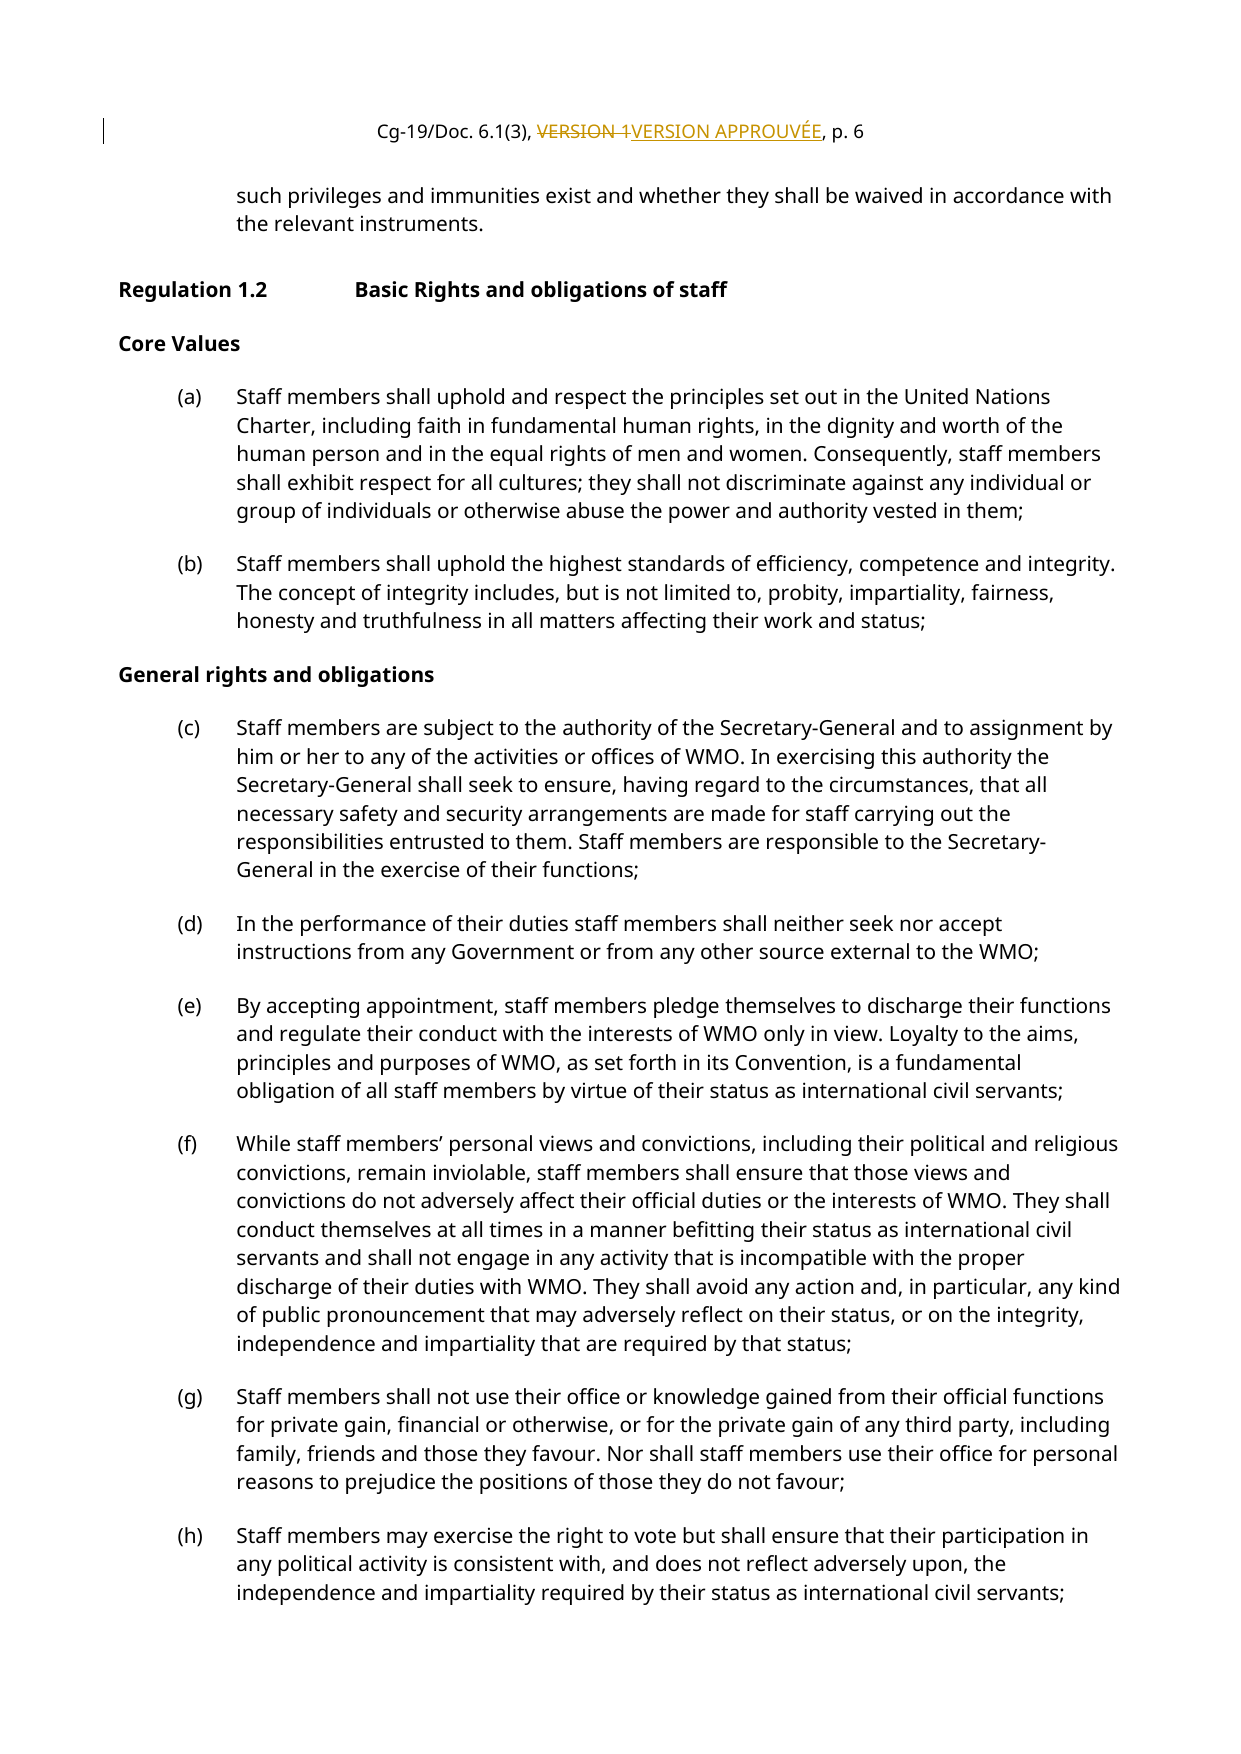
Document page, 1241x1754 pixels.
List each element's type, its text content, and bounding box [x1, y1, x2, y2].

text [177, 181, 1122, 238]
text (d) In the performance of their duties staff members shall neither seek nor accept instructions from any Government or from any other source external to the WMO; [177, 909, 1122, 966]
text (b) Staff members shall uphold the highest standards of efficiency, competence and integrity. The concept of integrity includes, but is not limited to, probity, impartiality, fairness, honesty and truthfulness in all matters affecting their work and status; [177, 549, 1122, 635]
text General rights and obligations [118, 660, 1122, 688]
text (a) Staff members shall uphold and respect the principles set out in the United Nations Charter, including faith in fundamental human rights, in the dignity and worth of the human person and in the equal rights of men and women. Consequently, staff members shall exhibit respect for all cultures; they shall not discriminate against any individual or group of individuals or otherwise abuse the power and authority vested in them; [177, 382, 1122, 524]
text (g) Staff members shall not use their office or knowledge gained from their official functions for private gain, financial or otherwise, or for the private gain of any third party, including family, friends and those they favour. Nor shall staff members use their office for personal reasons to prejudice the positions of those they do not favour; [177, 1382, 1122, 1496]
text (c) Staff members are subject to the authority of the Secretary-General and to assignment by him or her to any of the activities or offices of WMO. In exercising this authority the Secretary-General shall seek to ensure, having regard to the circumstances, that all necessary safety and security arrangements are made for staff carrying out the responsibilities entrusted to them. Staff members are responsible to the Secretary-General in the exercise of their functions; [177, 713, 1122, 884]
text Regulation 1.2 Basic Rights and obligations of staff [118, 276, 1122, 304]
text (e) By accepting appointment, staff members pledge themselves to discharge their functions and regulate their conduct with the interests of WMO only in view. Loyalty to the aims, principles and purposes of WMO, as set forth in its Convention, is a fundamental obligation of all staff members by virtue of their status as international civil servants; [177, 991, 1122, 1104]
text (h) Staff members may exercise the right to vote but shall ensure that their participation in any political activity is consistent with, and does not reflect adversely upon, the independence and impartiality required by their status as international civil servants; [177, 1521, 1122, 1606]
text Core Values [118, 329, 1122, 357]
text (f) While staff members’ personal views and convictions, including their political and religious convictions, remain inviolable, staff members shall ensure that those views and convictions do not adversely affect their official duties or the interests of WMO. They shall conduct themselves at all times in a manner befitting their status as international civil servants and shall not engage in any activity that is incompatible with the proper discharge of their duties with WMO. They shall avoid any action and, in particular, any kind of public pronouncement that may adversely reflect on their status, or on the integrity, independence and impartiality that are required by that status; [177, 1129, 1122, 1357]
